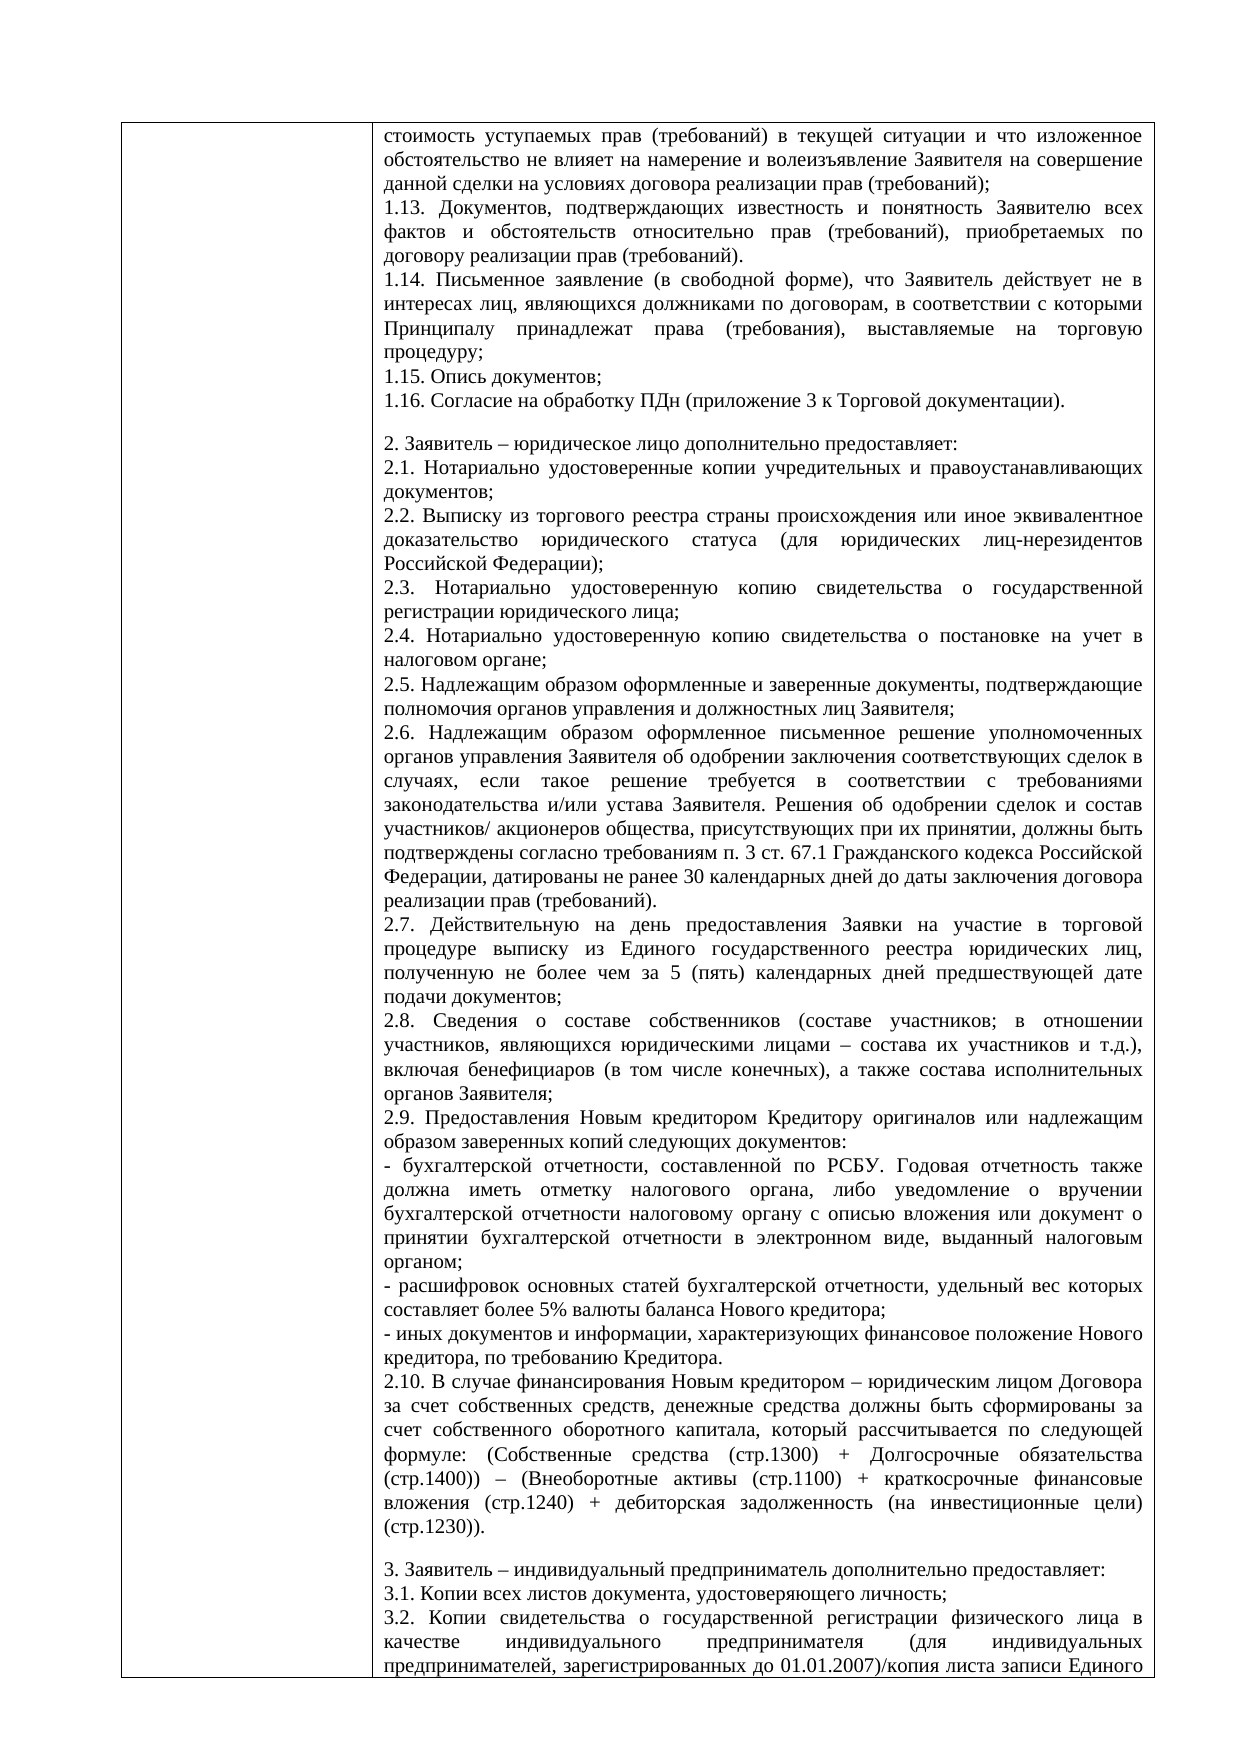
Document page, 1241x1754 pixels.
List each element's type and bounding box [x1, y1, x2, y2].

table_cell [122, 123, 372, 1677]
table_cell [373, 123, 1154, 1677]
